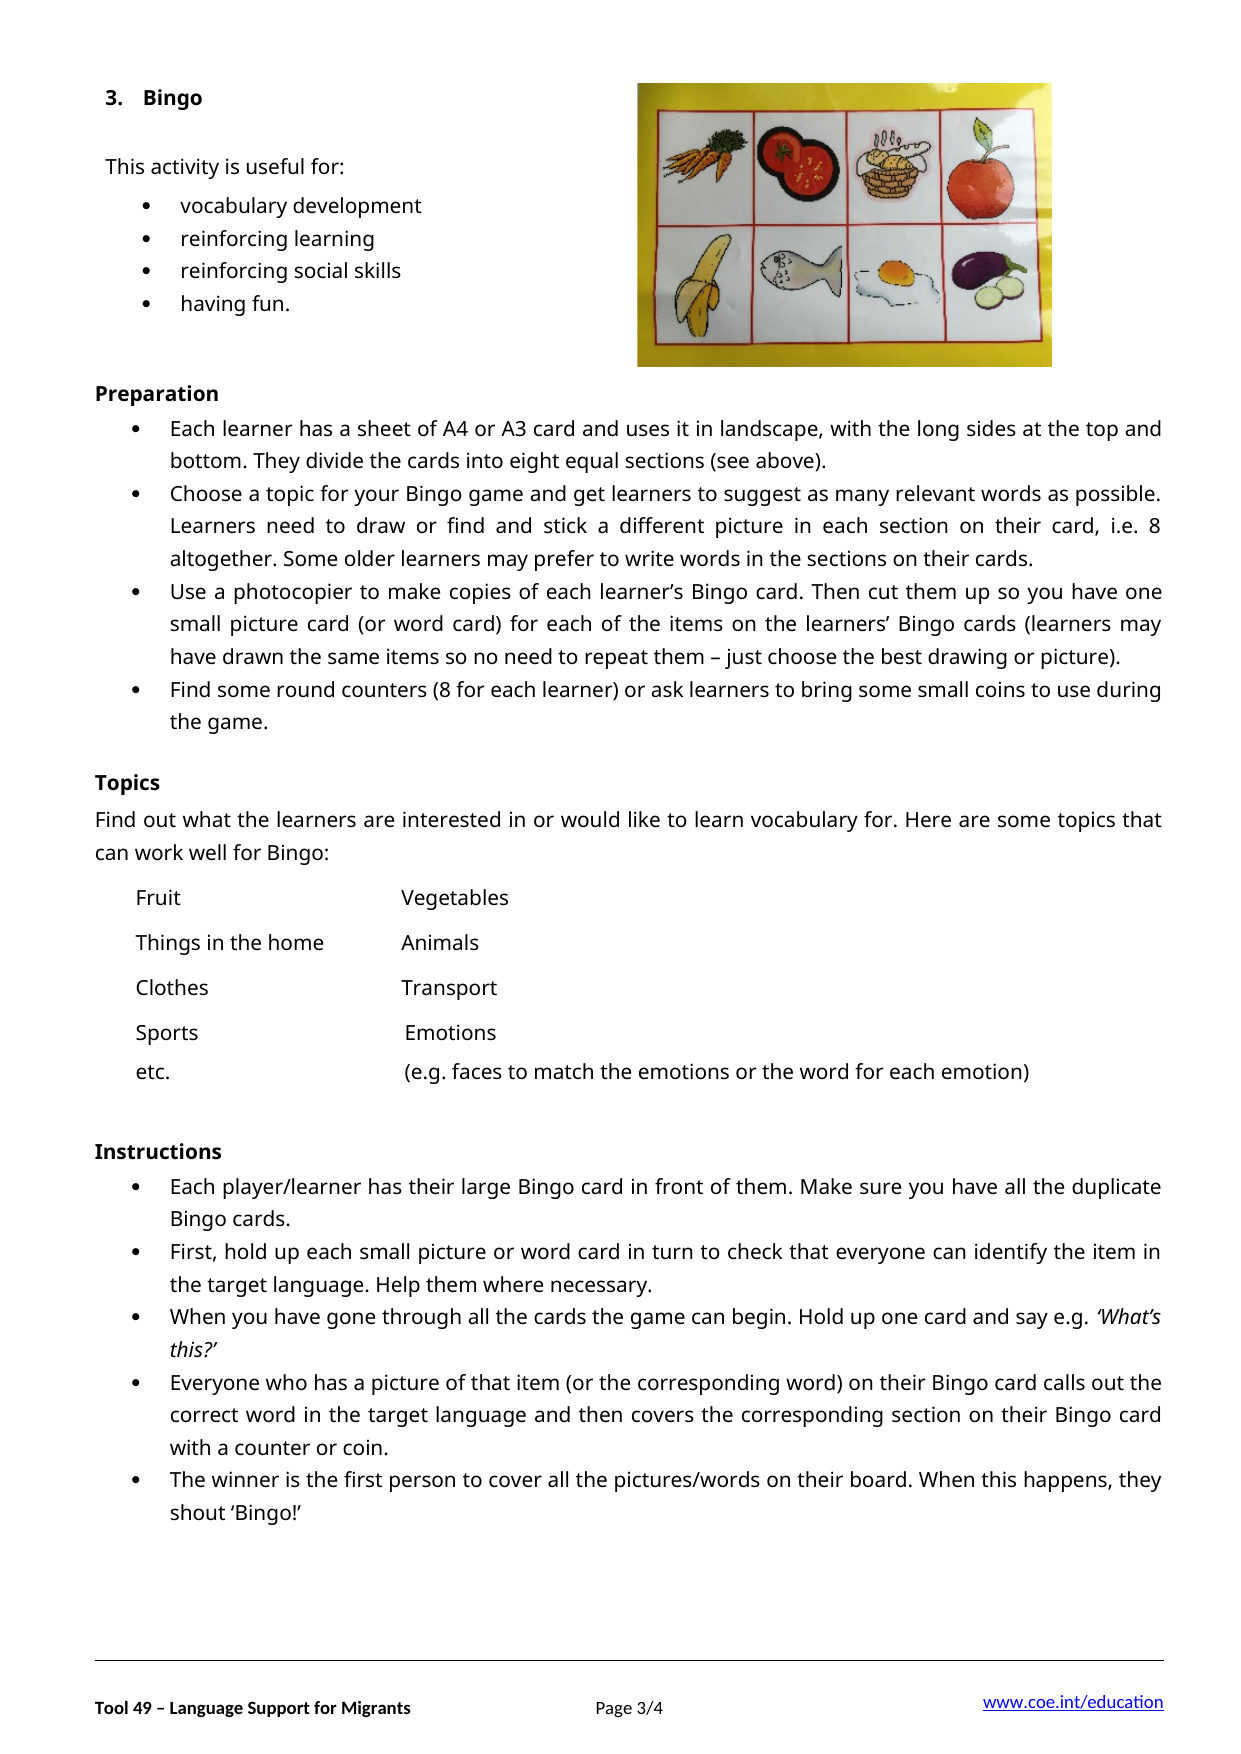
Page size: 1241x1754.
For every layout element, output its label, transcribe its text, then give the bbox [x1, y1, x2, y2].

table_header [626, 77, 1202, 373]
list Each learner has a sheet of A4 or A3 card and uses it in landscape, with the long sides at the top and bottom. They divide the cards into eight equal sections (see above). [132, 414, 1163, 475]
table_header Bingo This activity is useful for: vocabulary development reinforcing learning reinforcing social skills having fun. [94, 77, 626, 373]
table_cell Transport [390, 967, 1084, 1012]
table_cell Emotions (e.g. faces to match the emotions or the word for each emotion) [390, 1012, 1084, 1096]
text Preparation [94, 379, 1163, 408]
list Each player/learner has their large Bingo card in front of them. Make sure you have all the duplicate Bingo cards. [132, 1172, 1163, 1233]
table_cell Clothes [124, 967, 390, 1012]
list The winner is the first person to cover all the pictures/words on their board. When this happens, they shout ‘Bingo!’ [132, 1465, 1163, 1526]
table_header Vegetables [390, 877, 1084, 922]
text Instructions [94, 1137, 1163, 1166]
table_cell Things in the home [124, 922, 390, 967]
list Everyone who has a picture of that item (or the corresponding word) on their Bingo card calls out the correct word in the target language and then covers the corresponding section on their Bingo card with a counter or coin. [132, 1368, 1163, 1461]
text Find out what the learners are interested in or would like to learn vocabulary for. Here are some topics that can work well for Bingo: [94, 805, 1163, 866]
picture [637, 83, 1052, 367]
list Use a photocopier to make copies of each learner’s Bingo card. Then cut them up so you have one small picture card (or word card) for each of the items on the learners’ Bingo cards (learners may have drawn the same items so no need to repeat them – just choose the best drawing or picture). [132, 577, 1163, 671]
list Find some round counters (8 for each learner) or ask learners to bring some small coins to use during the game. [132, 675, 1163, 736]
list First, hold up each small picture or word card in turn to check that everyone can identify the item in the target language. Help them where necessary. [132, 1237, 1163, 1298]
table_cell Sports etc. [124, 1012, 390, 1096]
list When you have gone through all the cards the game can begin. Hold up one card and say e.g. ‘What’s this?’ [132, 1302, 1163, 1363]
table_header Fruit [124, 877, 390, 922]
table_cell Animals [390, 922, 1084, 967]
text Topics [94, 768, 1163, 797]
list Choose a topic for your Bingo game and get learners to suggest as many relevant words as possible. Learners need to draw or find and stick a different picture in each section on their card, i.e. 8 altogether. Some older learners may prefer to write words in the sections on their cards. [132, 479, 1163, 573]
